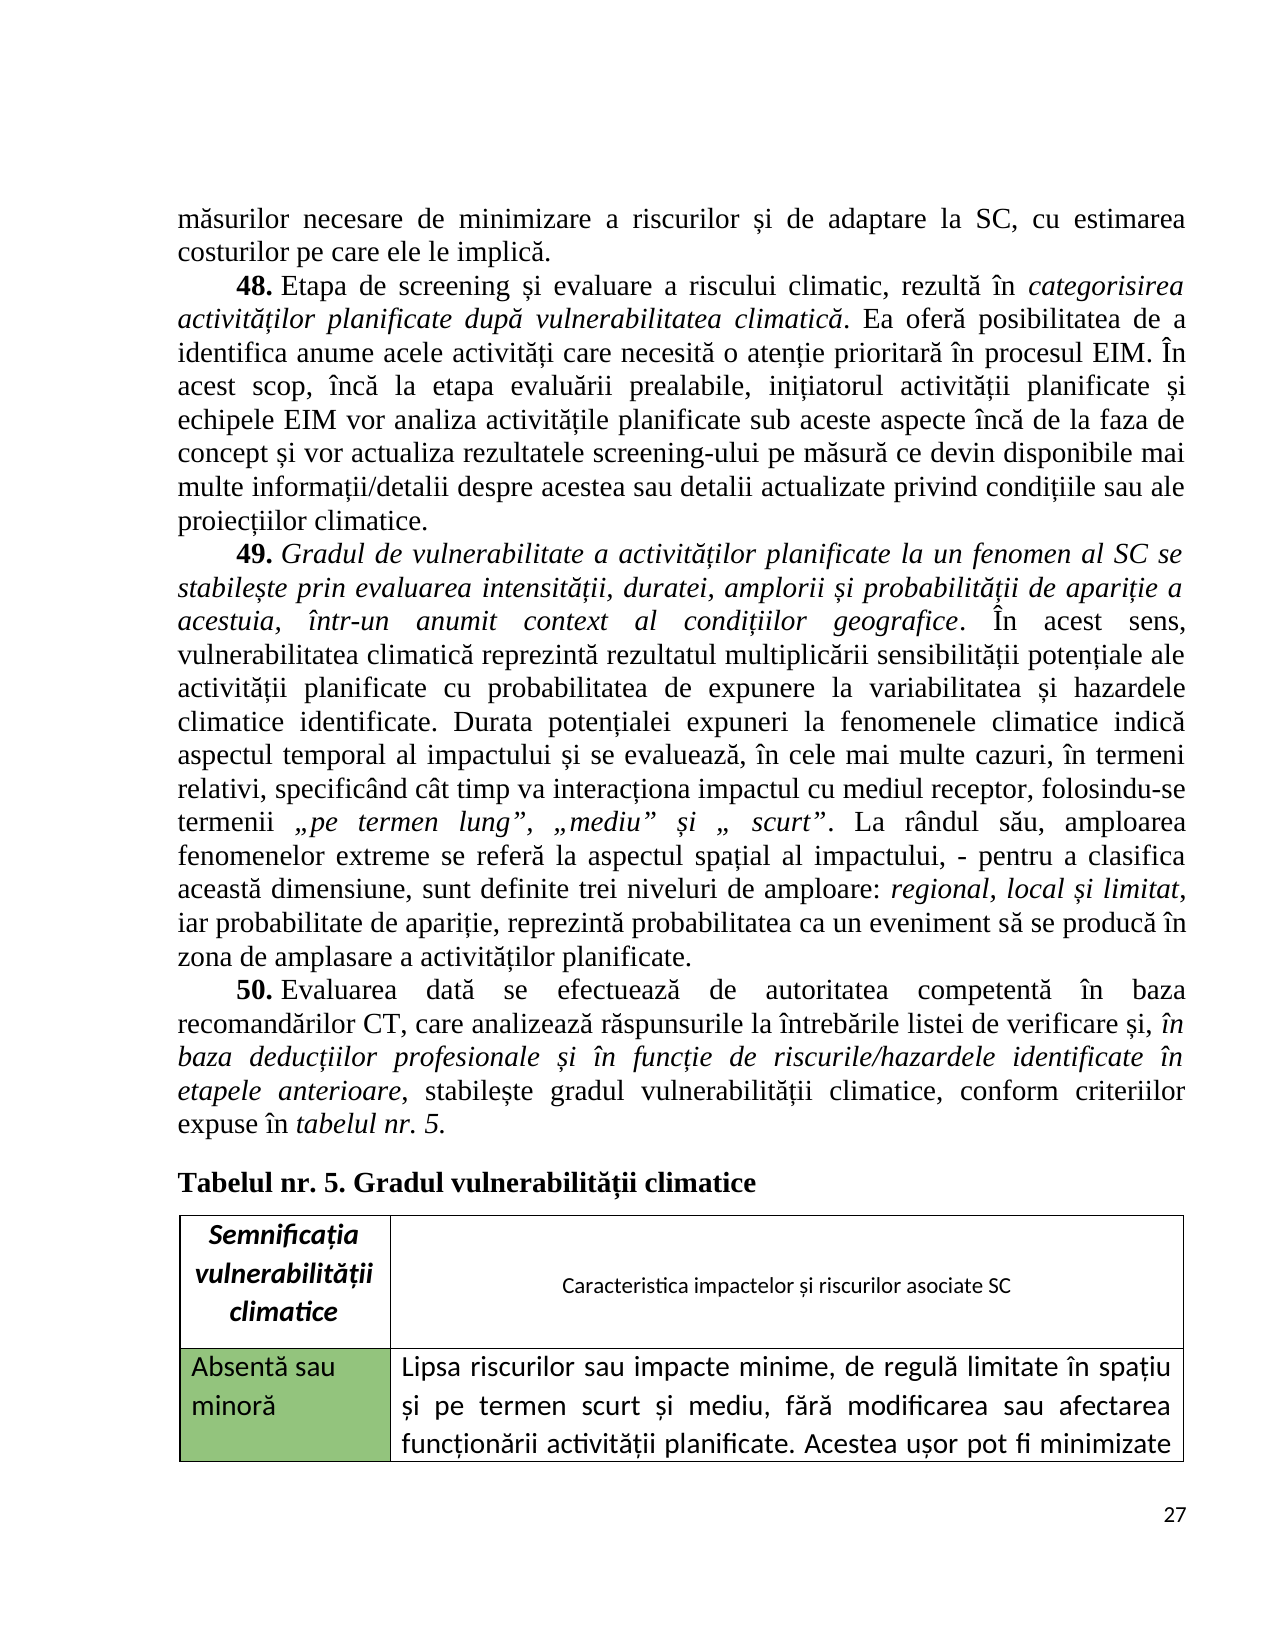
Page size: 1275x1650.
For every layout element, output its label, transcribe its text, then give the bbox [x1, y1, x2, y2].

table_cell Absentă sau minoră [181, 1349, 390, 1461]
table_header [391, 1216, 1183, 1347]
table_header Semnificația vulnerabilității climatice [181, 1216, 390, 1347]
list Etapa de screening și evaluare a riscului climatic, rezultă în categorisirea activităților planificate după vulnerabilitatea climatică. Ea oferă posibilitatea de a identifica anume acele activități care necesită o atenție prioritară în procesul EIM. În acest scop, încă la etapa evaluării prealabile, inițiatorul activității planificate și echipele EIM vor analiza activitățile planificate sub aceste aspecte încă de la faza de concept și vor actualiza rezultatele screening-ului pe măsură ce devin disponibile mai multe informații/detalii despre acestea sau detalii actualizate privind condițiile sau ale proiecțiilor climatice. [177, 268, 1186, 536]
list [177, 201, 1186, 268]
list Evaluarea dată se efectuează de autoritatea competentă în baza recomandărilor CT, care analizează răspunsurile la întrebările listei de verificare și, în baza deducțiilor profesionale și în funcție de riscurile/hazardele identificate în etapele anterioare, stabilește gradul vulnerabilității climatice, conform criteriilor expuse în tabelul nr. 5. [177, 972, 1186, 1140]
list Gradul de vulnerabilitate a activităților planificate la un fenomen al SC se stabilește prin evaluarea intensității, duratei, amplorii și probabilității de apariție a acestuia, într-un anumit context al condițiilor geografice. În acest sens, vulnerabilitatea climatică reprezintă rezultatul multiplicării sensibilității potențiale ale activității planificate cu probabilitatea de expunere la variabilitatea și hazardele climatice identificate. Durata potențialei expuneri la fenomenele climatice indică aspectul temporal al impactului și se evaluează, în cele mai multe cazuri, în termeni relativi, specificând cât timp va interacționa impactul cu mediul receptor, folosindu-se termenii „pe termen lung”, „mediu” și „ scurt”. La rândul său, amploarea fenomenelor extreme se referă la aspectul spațial al impactului, - pentru a clasifica această dimensiune, sunt definite trei niveluri de amploare: regional, local și limitat, iar probabilitate de apariție, reprezintă probabilitatea ca un eveniment să se producă în zona de amplasare a activităților planificate. [177, 536, 1186, 972]
text Tabelul nr. 5. Gradul vulnerabilității climatice [177, 1165, 1186, 1198]
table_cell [391, 1349, 1183, 1461]
